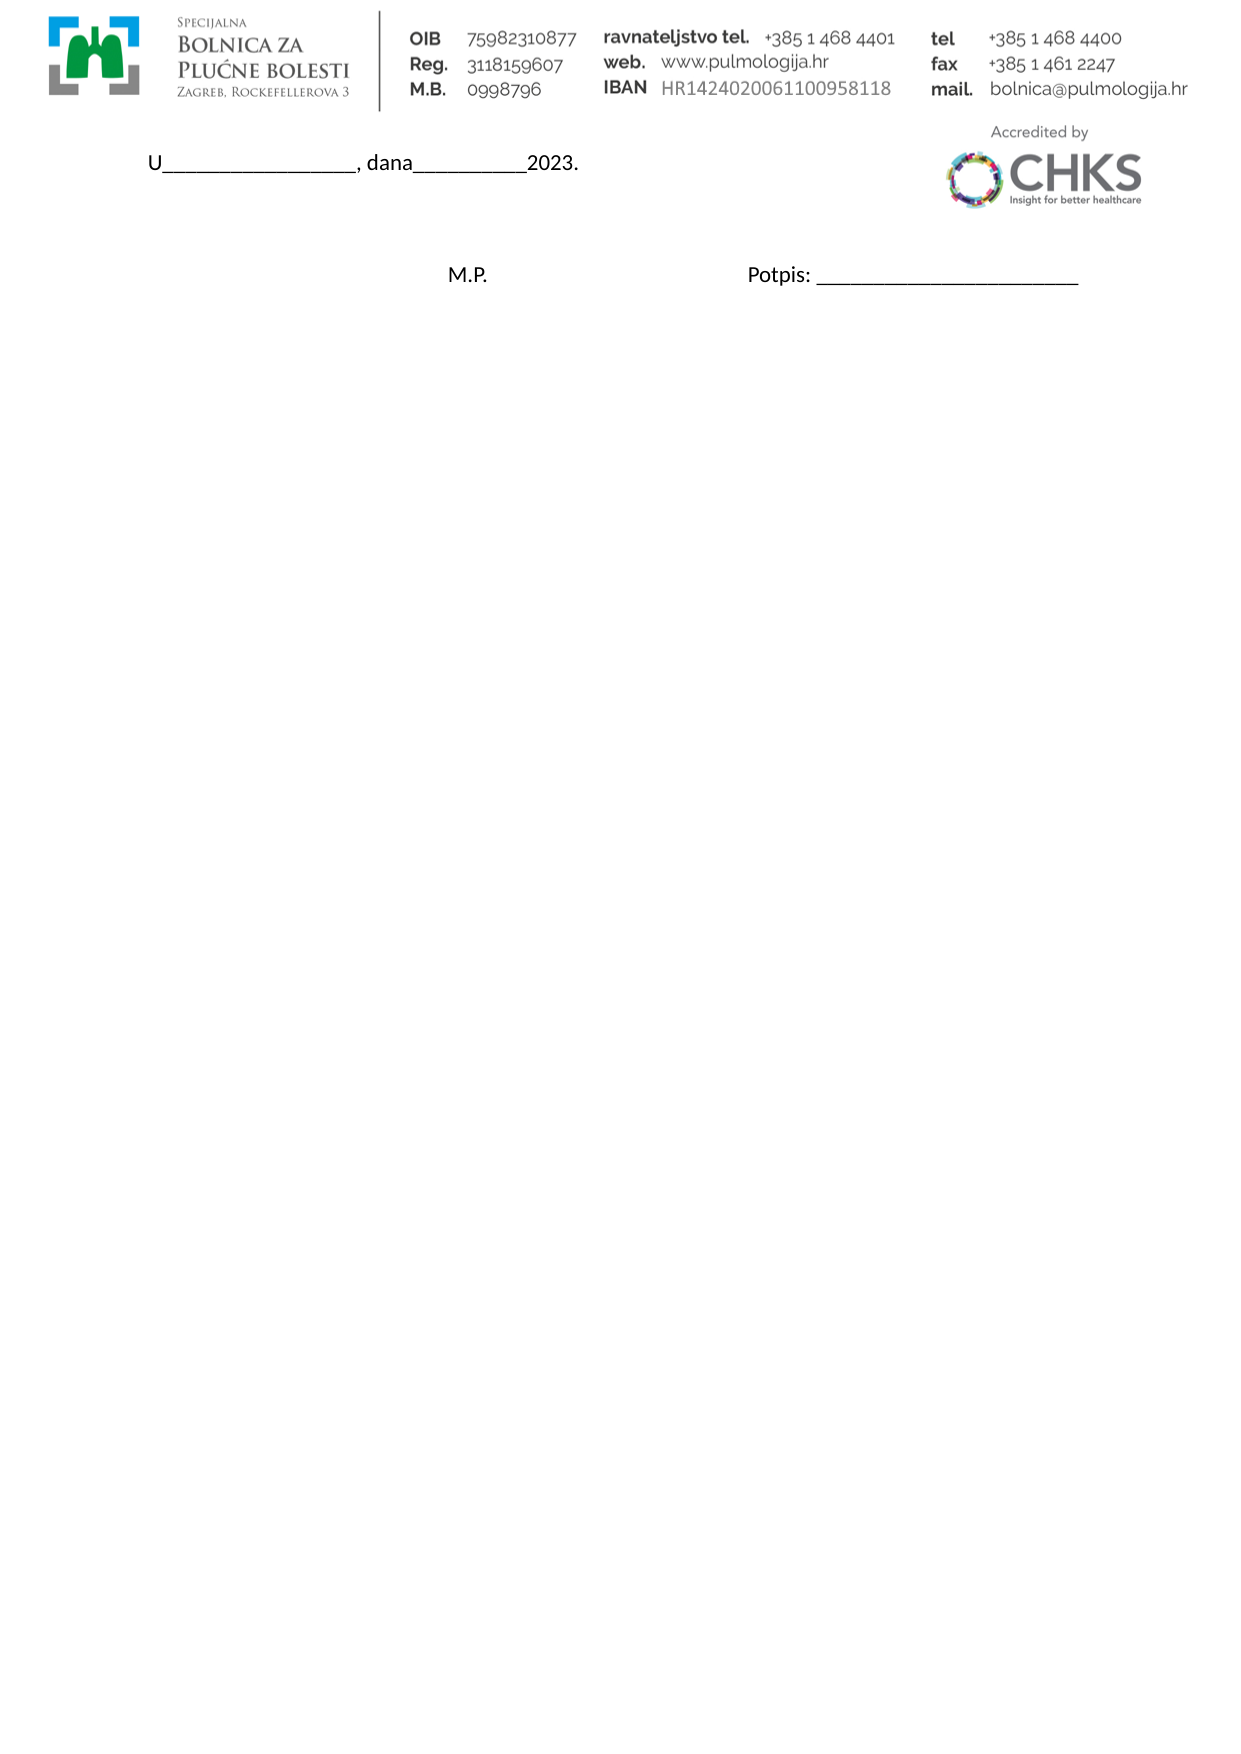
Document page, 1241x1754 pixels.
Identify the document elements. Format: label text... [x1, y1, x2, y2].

text U_________________, dana__________2023. [148, 148, 1093, 176]
text M.P. Potpis: _______________________ [373, 260, 1093, 288]
picture [0, 0, 1239, 1752]
